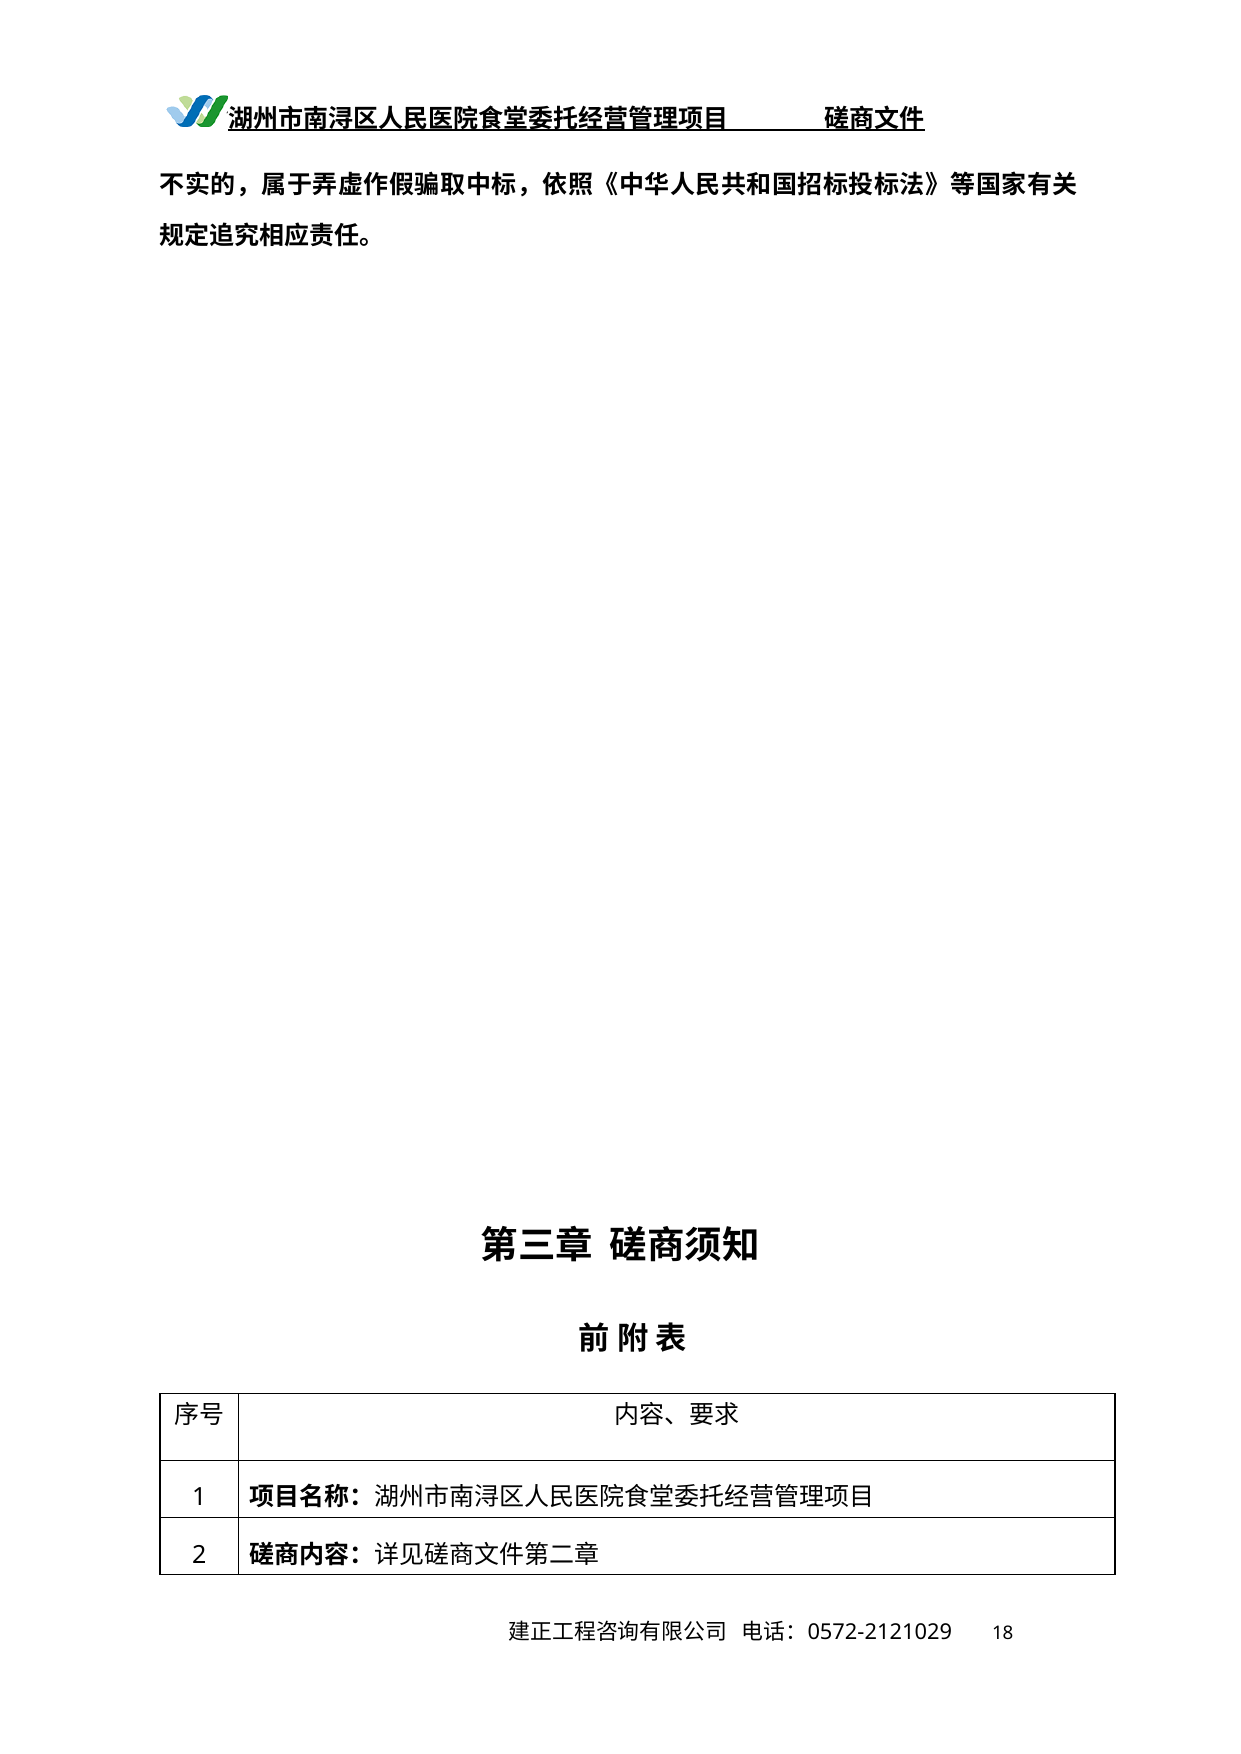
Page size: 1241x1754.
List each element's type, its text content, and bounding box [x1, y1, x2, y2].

text 第三章 磋商须知 [159, 1215, 1081, 1269]
table_header 序号 [161, 1394, 238, 1460]
table_cell 项目名称：湖州市南浔区人民医院食堂委托经营管理项目 [239, 1461, 1114, 1517]
table_cell 磋商内容：详见磋商文件第二章 [239, 1518, 1114, 1574]
table_header 内容、要求 [239, 1394, 1114, 1460]
table_cell 1 [161, 1461, 238, 1517]
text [159, 164, 1081, 252]
text 前 附 表 [184, 1313, 1081, 1358]
table_cell 2 [161, 1518, 238, 1574]
picture [159, 92, 228, 127]
